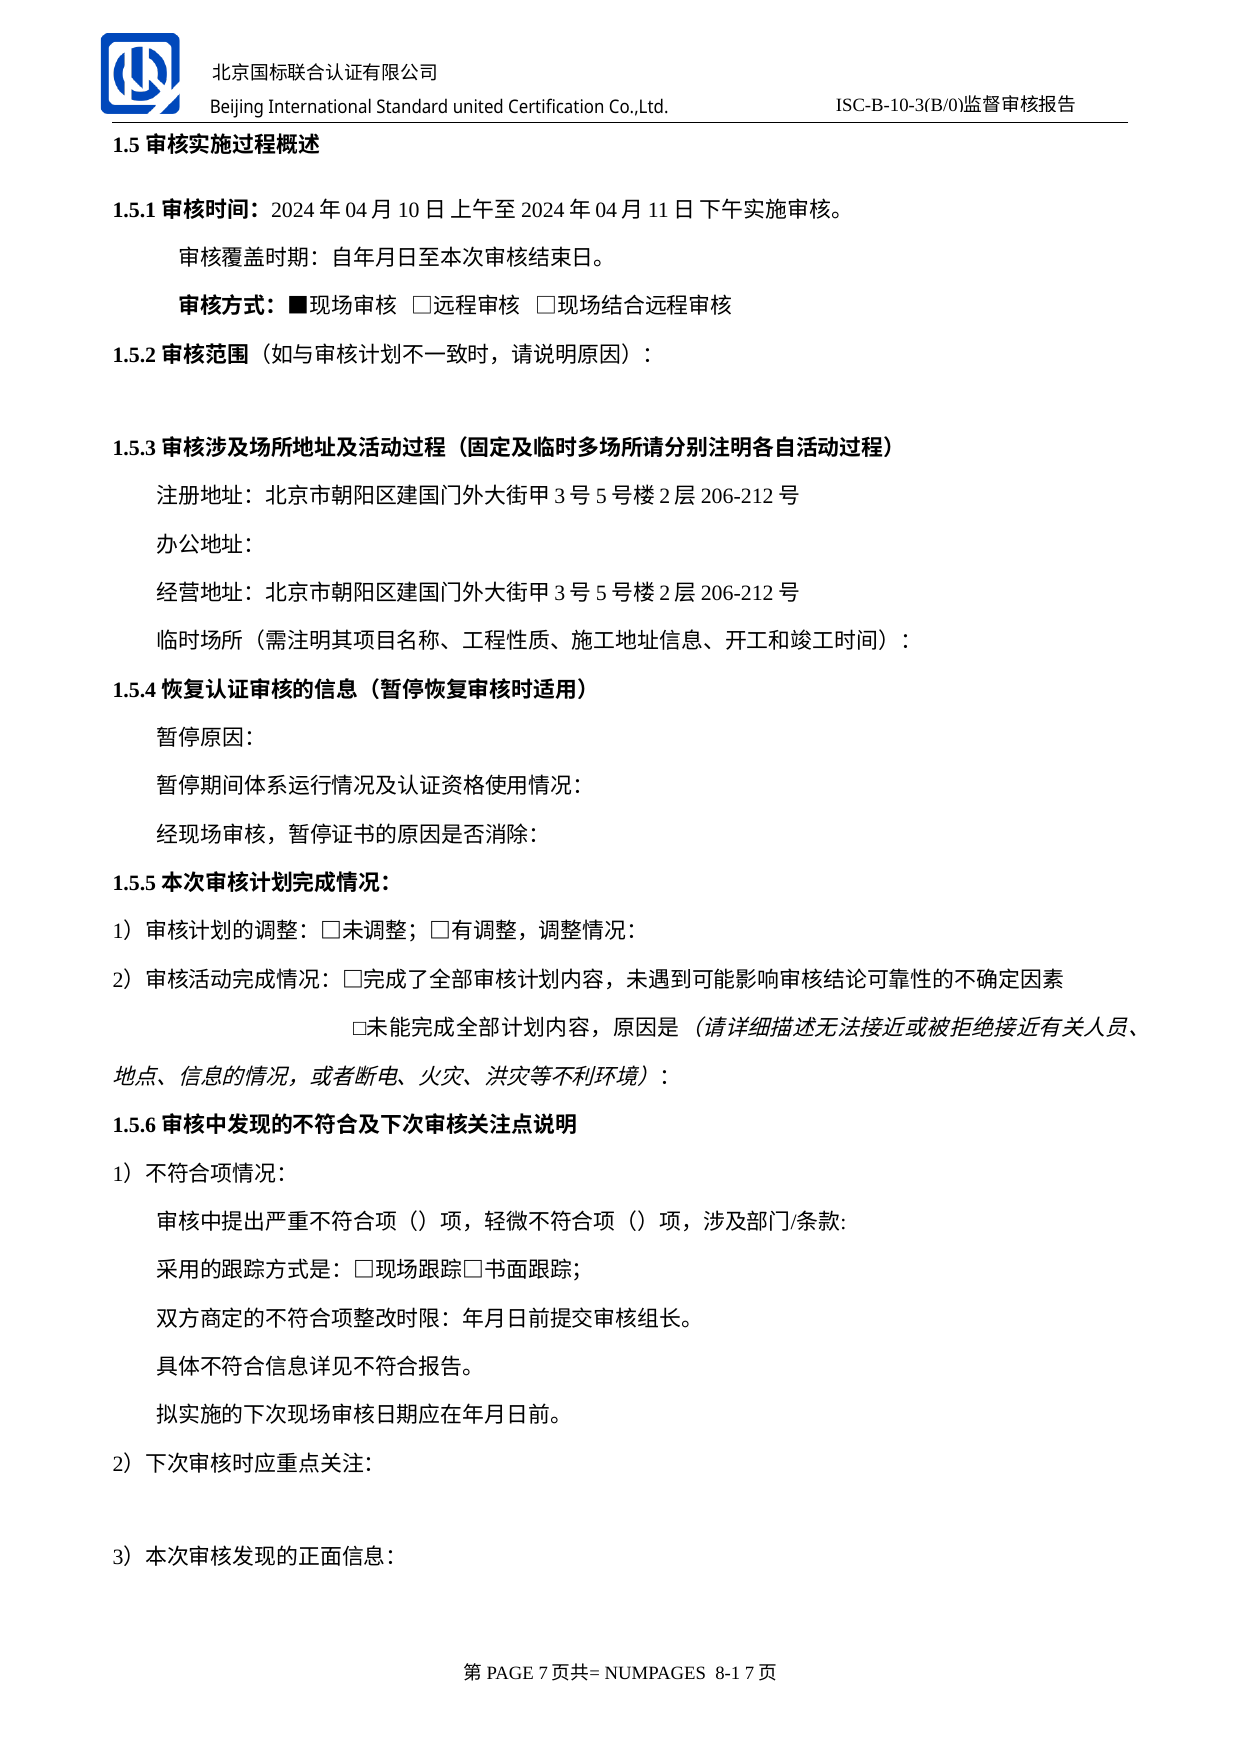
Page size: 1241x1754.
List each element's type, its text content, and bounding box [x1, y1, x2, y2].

text 双方商定的不符合项整改时限：年月日前提交审核组长。 [156, 1300, 1128, 1333]
text □未能完成全部计划内容，原因是（请详细描述无法接近或被拒绝接近有关人员、地点、信息的情况，或者断电、火灾、洪灾等不利环境）： [112, 1010, 1128, 1091]
text 1.5.4 恢复认证审核的信息（暂停恢复审核时适用） [112, 671, 1128, 704]
text 拟实施的下次现场审核日期应在年月日前。 [112, 1397, 1128, 1429]
text 2）审核活动完成情况：□完成了全部审核计划内容，未遇到可能影响审核结论可靠性的不确定因素 [112, 961, 1128, 994]
text 具体不符合信息详见不符合报告。 [156, 1348, 1128, 1381]
text 1.5.1 审核时间：2024年04月10日 上午至2024年04月11日 下午实施审核。 [112, 191, 1128, 224]
text 1）不符合项情况： [112, 1155, 1128, 1188]
text 2）下次审核时应重点关注： [112, 1445, 1128, 1478]
text 经营地址：北京市朝阳区建国门外大街甲3号5号楼2层206-212号 [112, 575, 1128, 607]
text 经现场审核，暂停证书的原因是否消除： [157, 816, 1128, 849]
text 采用的跟踪方式是：□现场跟踪□书面跟踪； [112, 1252, 1128, 1284]
text 办公地址： [112, 526, 1128, 559]
text 审核覆盖时期：自年月日至本次审核结束日。 [112, 239, 1128, 272]
text 1.5.5 本次审核计划完成情况： [112, 865, 1128, 897]
text 临时场所（需注明其项目名称、工程性质、施工地址信息、开工和竣工时间）： [112, 623, 1128, 656]
picture [100, 33, 180, 114]
text 3）本次审核发现的正面信息： [112, 1538, 1128, 1571]
text 1）审核计划的调整：□未调整；□有调整，调整情况： [112, 913, 1128, 946]
text 1.5.3 审核涉及场所地址及活动过程（固定及临时多场所请分别注明各自活动过程） [112, 430, 1128, 462]
text 暂停原因： [157, 720, 1128, 752]
text 注册地址：北京市朝阳区建国门外大街甲3号5号楼2层206-212号 [112, 478, 1128, 511]
text 暂停期间体系运行情况及认证资格使用情况： [157, 768, 1128, 801]
text 1.5 审核实施过程概述 [112, 127, 1128, 159]
text 1.5.2 审核范围（如与审核计划不一致时，请说明原因）： [112, 336, 1128, 369]
text 审核中提出严重不符合项（）项，轻微不符合项（）项，涉及部门/条款: [112, 1203, 1128, 1236]
text 审核方式：■现场审核 □远程审核 □现场结合远程审核 [112, 288, 1128, 320]
text 1.5.6 审核中发现的不符合及下次审核关注点说明 [112, 1107, 1128, 1139]
